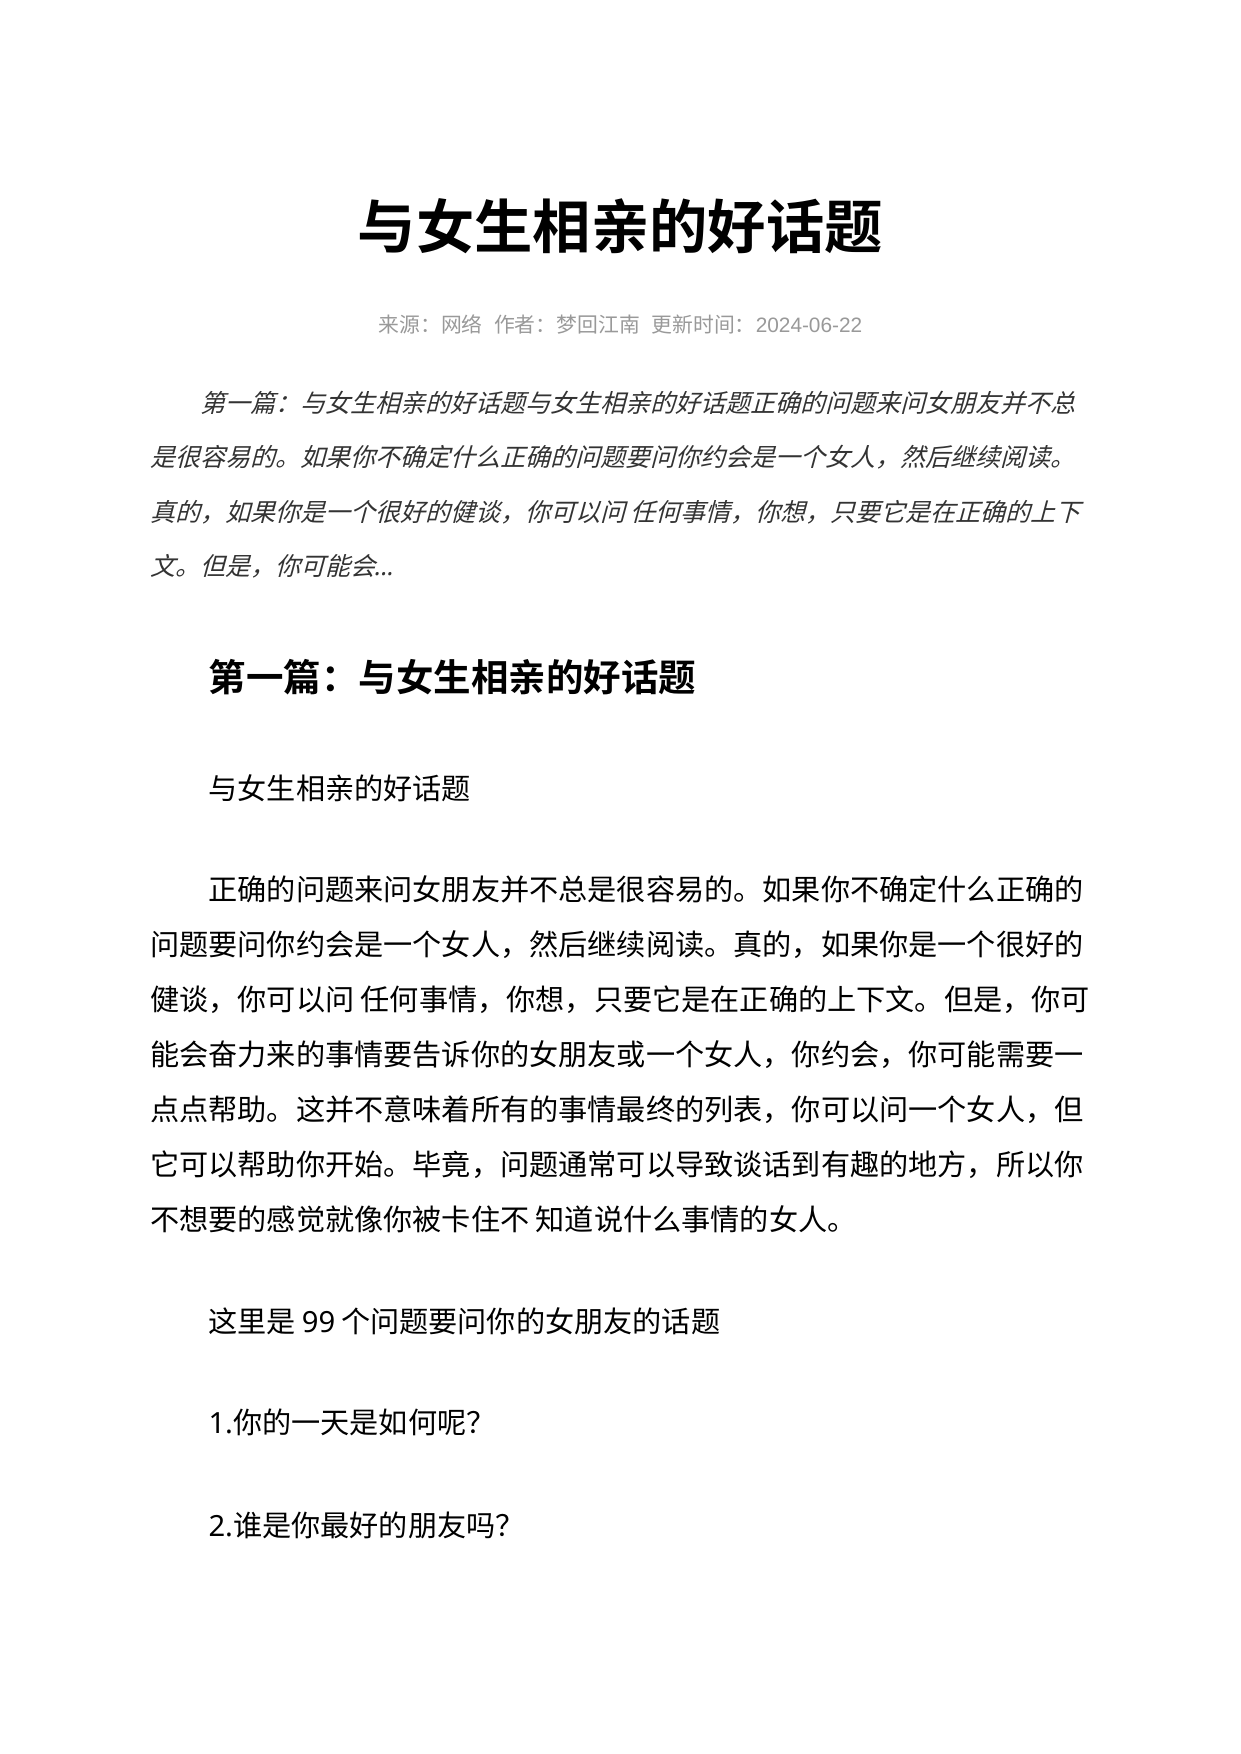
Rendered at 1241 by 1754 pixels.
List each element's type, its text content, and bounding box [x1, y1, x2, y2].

text 第一篇：与女生相亲的好话题 [150, 648, 1090, 702]
text 与女生相亲的好话题 [150, 765, 1090, 807]
text 2.谁是你最好的朋友吗？ [150, 1502, 1090, 1544]
text 1.你的一天是如何呢？ [150, 1400, 1090, 1442]
text 第一篇：与女生相亲的好话题与女生相亲的好话题正确的问题来问女朋友并不总是很容易的。如果你不确定什么正确的问题要问你约会是一个女人，然后继续阅读。真的，如果你是一个很好的健谈，你可以问 任何事情，你想，只要它是在正确的上下文。但是，你可能会... [150, 383, 1090, 583]
text 正确的问题来问女朋友并不总是很容易的。如果你不确定什么正确的问题要问你约会是一个女人，然后继续阅读。真的，如果你是一个很好的健谈，你可以问 任何事情，你想，只要它是在正确的上下文。但是，你可能会奋力来的事情要告诉你的女朋友或一个女人，你约会，你可能需要一点点帮助。这并不意味着所有的事情最终的列表，你可以问一个女人，但它可以帮助你开始。毕竟，问题通常可以导致谈话到有趣的地方，所以你不想要的感觉就像你被卡住不 知道说什么事情的女人。 [150, 867, 1090, 1239]
subtitle 与女生相亲的好话题 [150, 181, 1090, 266]
text 这里是99个问题要问你的女朋友的话题 [150, 1298, 1090, 1341]
text 来源：网络 作者：梦回江南 更新时间：2024-06-22 [150, 313, 1090, 337]
